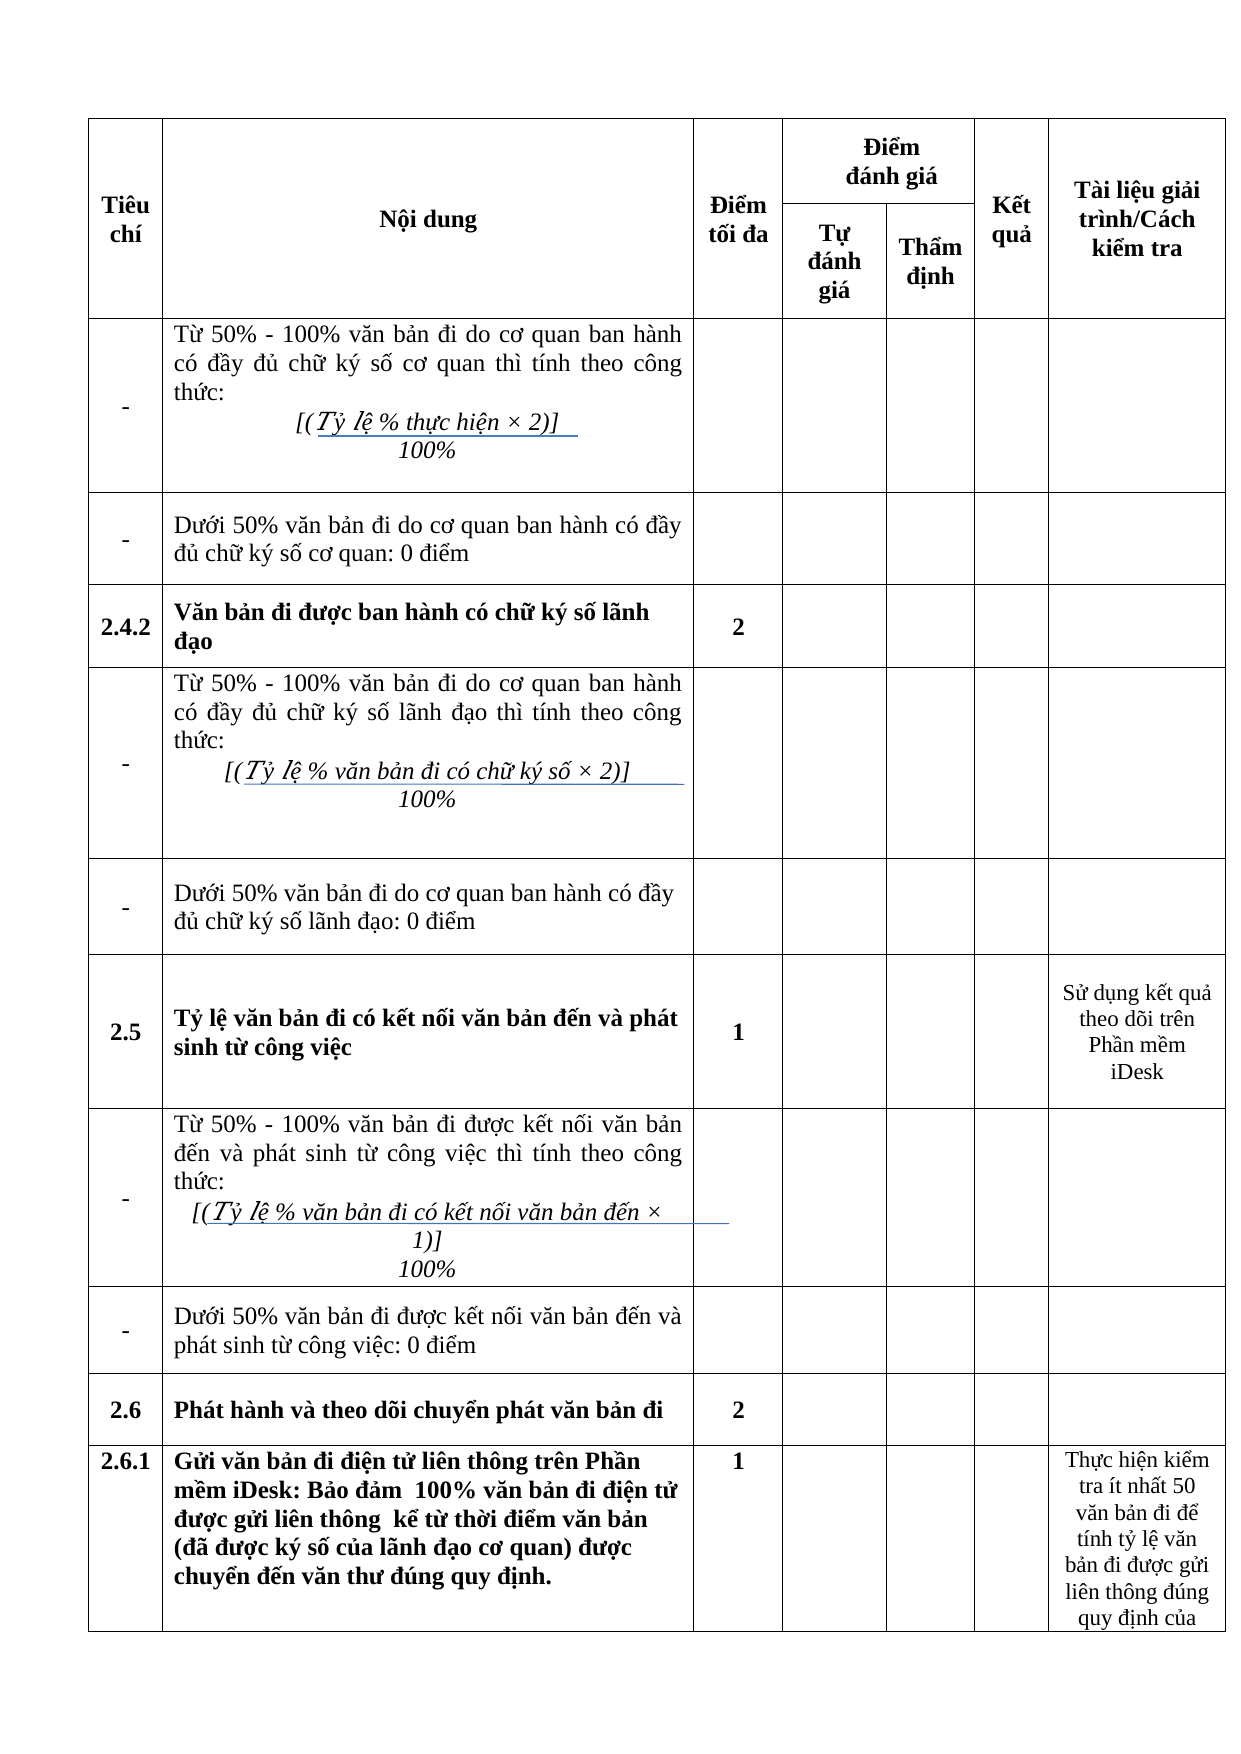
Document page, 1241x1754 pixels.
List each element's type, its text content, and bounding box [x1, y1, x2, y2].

table_cell [694, 1287, 782, 1373]
table_header Điểm đánh giá [783, 119, 974, 202]
table_cell [975, 1446, 1048, 1631]
table_cell [694, 1109, 782, 1286]
table_cell Tự đánh giá [783, 204, 886, 318]
table_cell [783, 319, 886, 492]
table_cell [975, 859, 1048, 954]
table_cell [694, 493, 782, 584]
table_cell [783, 955, 886, 1108]
table_cell Dưới 50% văn bản đi được kết nối văn bản đến và phát sinh từ công việc: 0 điểm [163, 1287, 693, 1373]
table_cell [163, 1446, 693, 1631]
table_cell [975, 1374, 1048, 1445]
table_cell [975, 585, 1048, 667]
table_cell [975, 668, 1048, 857]
table_header Kết quả [975, 119, 1048, 318]
table_header Tiêu chí [89, 119, 162, 318]
table_cell [975, 955, 1048, 1108]
table_header Nội dung [163, 119, 693, 318]
table_cell [887, 585, 974, 667]
table_cell Tỷ lệ văn bản đi có kết nối văn bản đến và phát sinh từ công việc [163, 955, 693, 1108]
table_cell [887, 493, 974, 584]
table_cell [1049, 1374, 1225, 1445]
table_cell [783, 1374, 886, 1445]
table_cell [783, 668, 886, 857]
table_cell 2.5 [89, 955, 162, 1108]
table_cell [887, 319, 974, 492]
table_cell [887, 1374, 974, 1445]
table_cell Dưới 50% văn bản đi do cơ quan ban hành có đầy đủ chữ ký số cơ quan: 0 điểm [163, 493, 693, 584]
table_cell - [89, 668, 162, 857]
table_cell [783, 859, 886, 954]
table_cell [887, 668, 974, 857]
table_cell - [89, 319, 162, 492]
table_cell [783, 1287, 886, 1373]
table_cell [1049, 493, 1225, 584]
table_cell Sử dụng kết quả theo dõi trên Phần mềm iDesk [1049, 955, 1225, 1108]
table_cell Từ 50% - 100% văn bản đi do cơ quan ban hành có đầy đủ chữ ký số cơ quan thì tính theo công thức: [(𝑇ỷ 𝑙ệ % thực hiện × 2)] 100% [163, 319, 693, 492]
table_cell [887, 859, 974, 954]
table_cell 2.6 [89, 1374, 162, 1445]
table_cell [975, 319, 1048, 492]
table_cell [887, 1109, 974, 1286]
table_cell 2.4.2 [89, 585, 162, 667]
table_cell 1 [694, 955, 782, 1108]
table_cell [1049, 585, 1225, 667]
table_cell [1049, 668, 1225, 857]
table_cell - [89, 1287, 162, 1373]
table_cell [887, 1287, 974, 1373]
table_cell - [89, 1109, 162, 1286]
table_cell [1049, 1446, 1225, 1631]
table_cell [783, 1446, 886, 1631]
table_cell - [89, 859, 162, 954]
table_cell [783, 493, 886, 584]
table_cell 2 [694, 1374, 782, 1445]
table_cell Văn bản đi được ban hành có chữ ký số lãnh đạo [163, 585, 693, 667]
table_cell Từ 50% - 100% văn bản đi được kết nối văn bản đến và phát sinh từ công việc thì tính theo công thức: [(𝑇ỷ 𝑙ệ % văn bản đi có kết nối văn bản đến × 1)] 100% [163, 1109, 693, 1286]
table_header Tài liệu giải trình/Cách kiểm tra [1049, 119, 1225, 318]
table_cell [975, 493, 1048, 584]
table_cell [887, 955, 974, 1108]
table_cell [1049, 1109, 1225, 1286]
table_cell [1049, 1287, 1225, 1373]
table_cell - [89, 493, 162, 584]
table_cell [887, 1446, 974, 1631]
table_cell Phát hành và theo dõi chuyển phát văn bản đi [163, 1374, 693, 1445]
table_cell Từ 50% - 100% văn bản đi do cơ quan ban hành có đầy đủ chữ ký số lãnh đạo thì tính theo công thức: [(𝑇ỷ 𝑙ệ % văn bản đi có chữ ký số × 2)] 100% [163, 668, 693, 857]
table_cell Dưới 50% văn bản đi do cơ quan ban hành có đầy đủ chữ ký số lãnh đạo: 0 điểm [163, 859, 693, 954]
table_cell [783, 1109, 886, 1286]
table_cell [694, 668, 782, 857]
table_cell [975, 1287, 1048, 1373]
table_cell [975, 1109, 1048, 1286]
table_cell 1 [694, 1446, 782, 1631]
table_header Điểm tối đa [694, 119, 782, 318]
table_cell 2 [694, 585, 782, 667]
table_cell Thẩm định [887, 204, 974, 318]
table_cell [1049, 319, 1225, 492]
table_cell [1049, 859, 1225, 954]
table_cell [694, 859, 782, 954]
table_cell [783, 585, 886, 667]
table_cell 2.6.1 [89, 1446, 162, 1631]
table_cell [694, 319, 782, 492]
